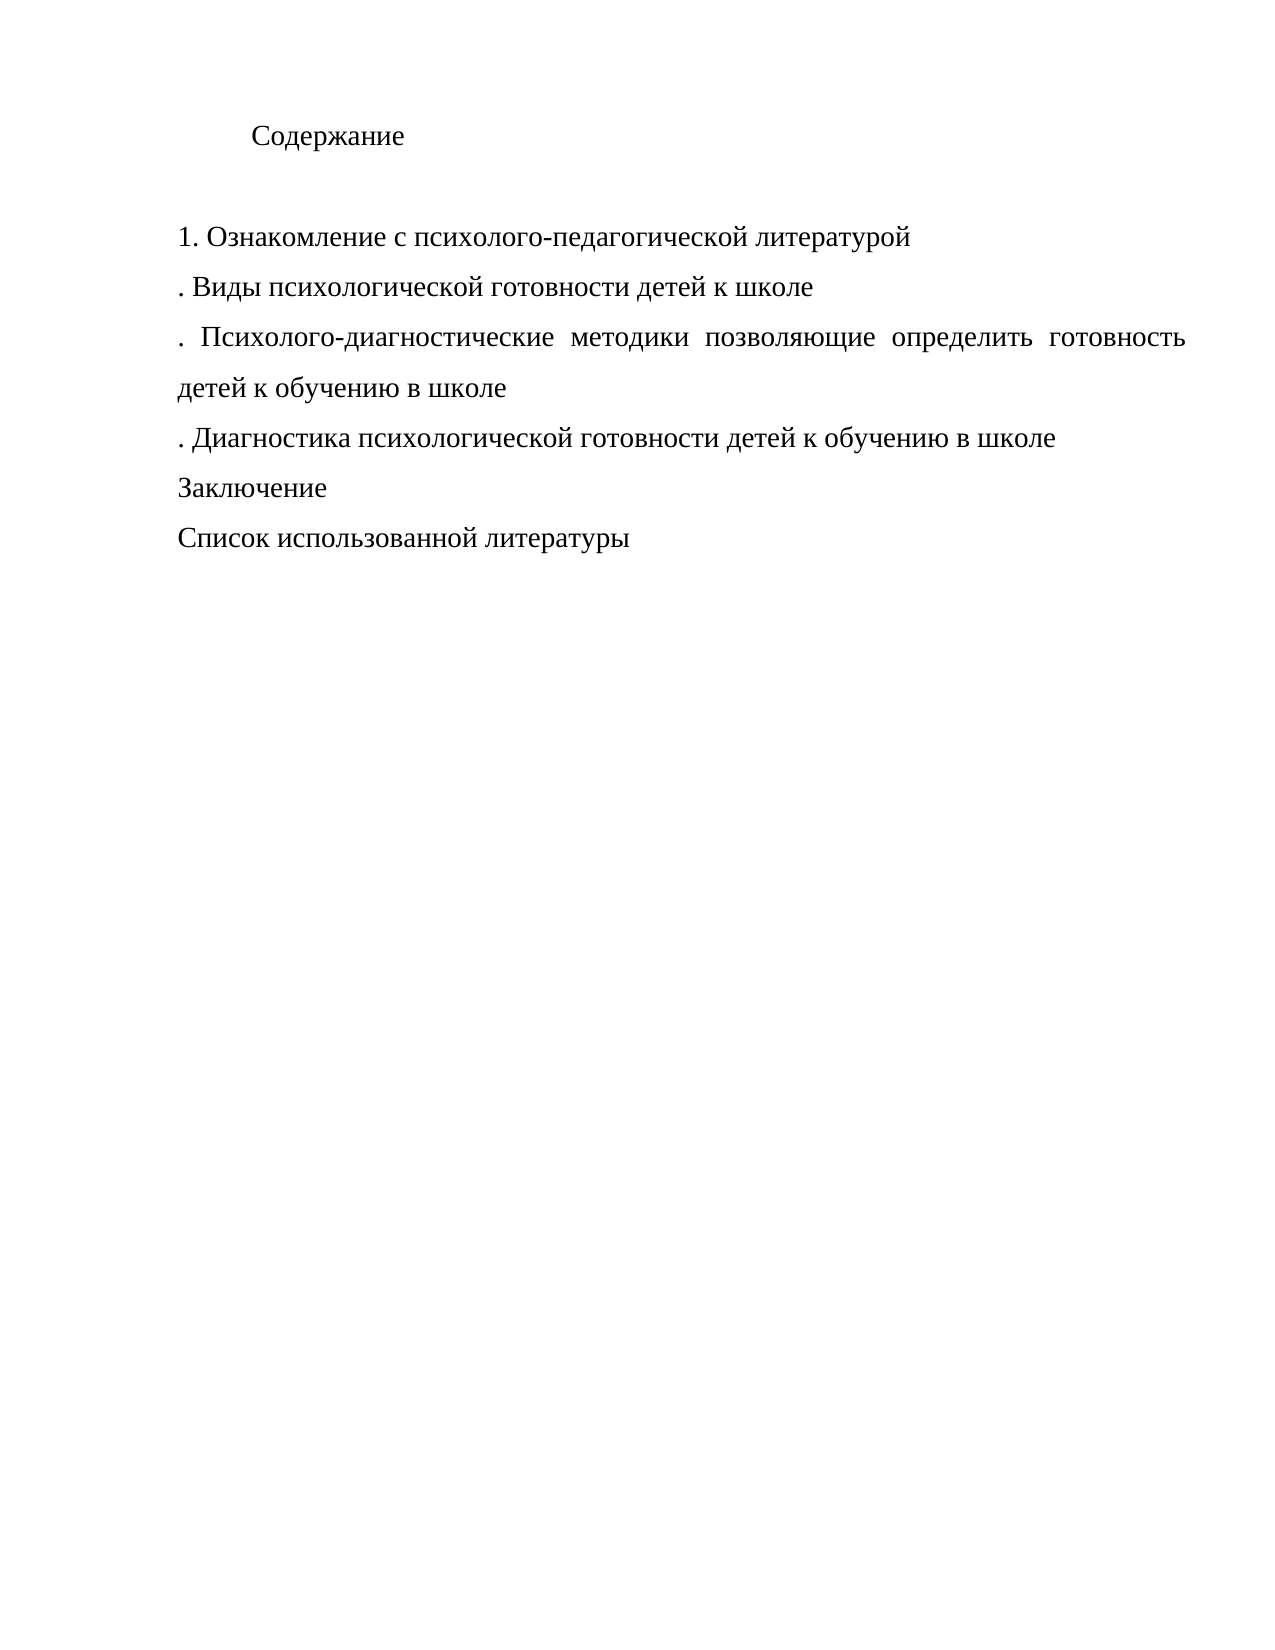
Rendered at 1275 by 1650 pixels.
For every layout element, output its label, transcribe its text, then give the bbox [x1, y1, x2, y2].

text Заключение [177, 470, 1186, 504]
text . Диагностика психологической готовности детей к обучению в школе [177, 420, 1186, 453]
text . Виды психологической готовности детей к школе [177, 269, 1186, 303]
text 1. Ознакомление с психолого-педагогической литературой [177, 219, 1186, 252]
text Список использованной литературы [177, 521, 1186, 554]
text . Психолого-диагностические методики позволяющие определить готовность детей к обучению в школе [177, 319, 1186, 403]
text Содержание [177, 118, 1186, 152]
